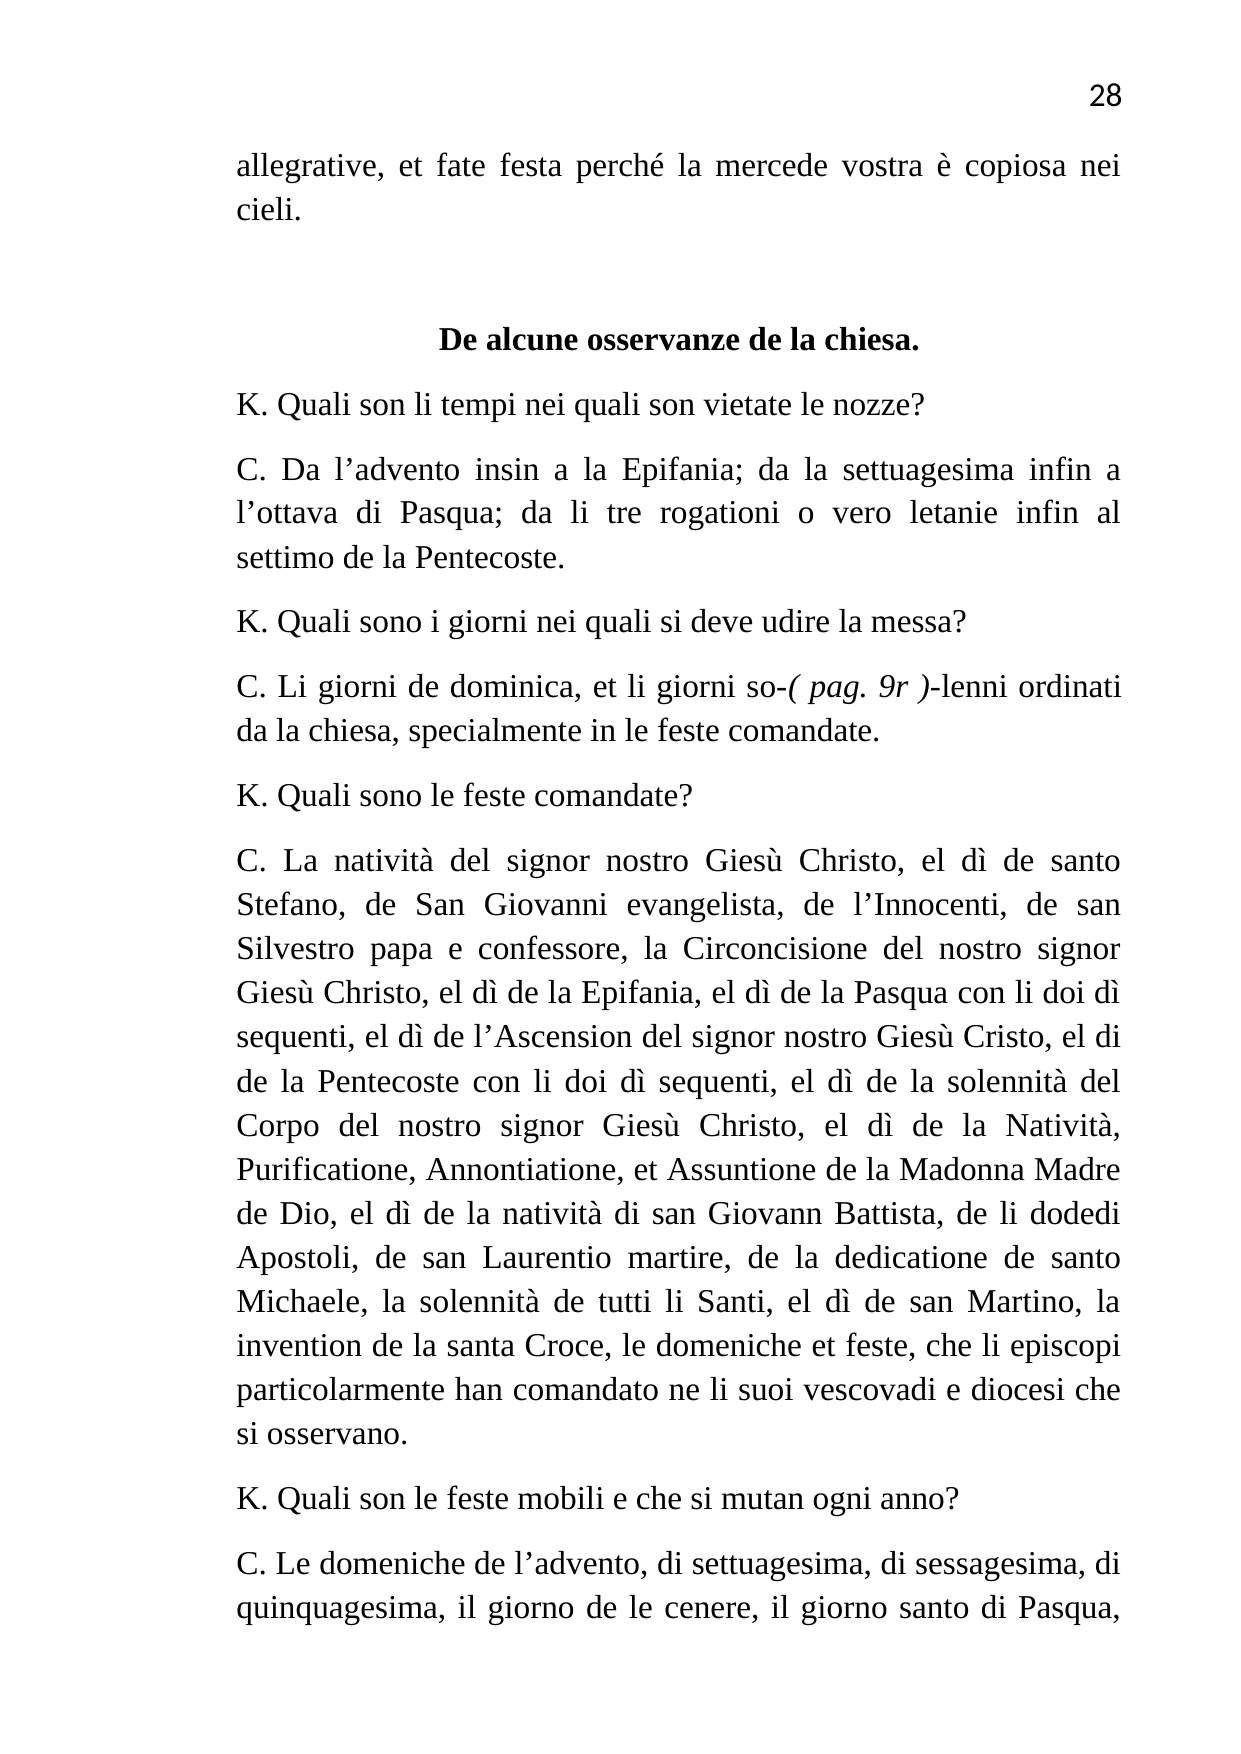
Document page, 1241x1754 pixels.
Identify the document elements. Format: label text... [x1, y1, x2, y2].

text C. Li giorni de dominica, et li giorni so-( pag. 9r )-lenni ordinati da la chiesa, specialmente in le feste comandate. [236, 667, 1122, 749]
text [236, 1543, 1122, 1626]
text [236, 145, 1122, 227]
text K. Quali sono i giorni nei quali si deve udire la messa? [236, 602, 1122, 640]
text C. La natività del signor nostro Giesù Christo, el dì de santo Stefano, de San Giovanni evangelista, de l’Innocenti, de san Silvestro papa e confessore, la Circoncisione del nostro signor Giesù Christo, el dì de la Epifania, el dì de la Pasqua con li doi dì sequenti, el dì de l’Ascension del signor nostro Giesù Cristo, el di de la Pentecoste con li doi dì sequenti, el dì de la solennità del Corpo del nostro signor Giesù Christo, el dì de la Natività, Purificatione, Annontiatione, et Assuntione de la Madonna Madre de Dio, el dì de la natività di san Giovann Battista, de li dodedi Apostoli, de san Laurentio martire, de la dedicatione de santo Michaele, la solennità de tutti li Santi, el dì de san Martino, la invention de la santa Croce, le domeniche et feste, che li episcopi particolarmente han comandato ne li suoi vescovadi e diocesi che si osservano. [236, 841, 1122, 1452]
text K. Quali son le feste mobili e che si mutan ogni anno? [236, 1478, 1122, 1517]
text K. Quali son li tempi nei quali son vietate le nozze? [236, 384, 1122, 422]
text K. Quali sono le feste comandate? [236, 776, 1122, 814]
text De alcune osservanze de la chiesa. [236, 319, 1122, 357]
text C. Da l’advento insin a la Epifania; da la settuagesima infin a l’ottava di Pasqua; da li tre rogationi o vero letanie infin al settimo de la Pentecoste. [236, 449, 1122, 575]
